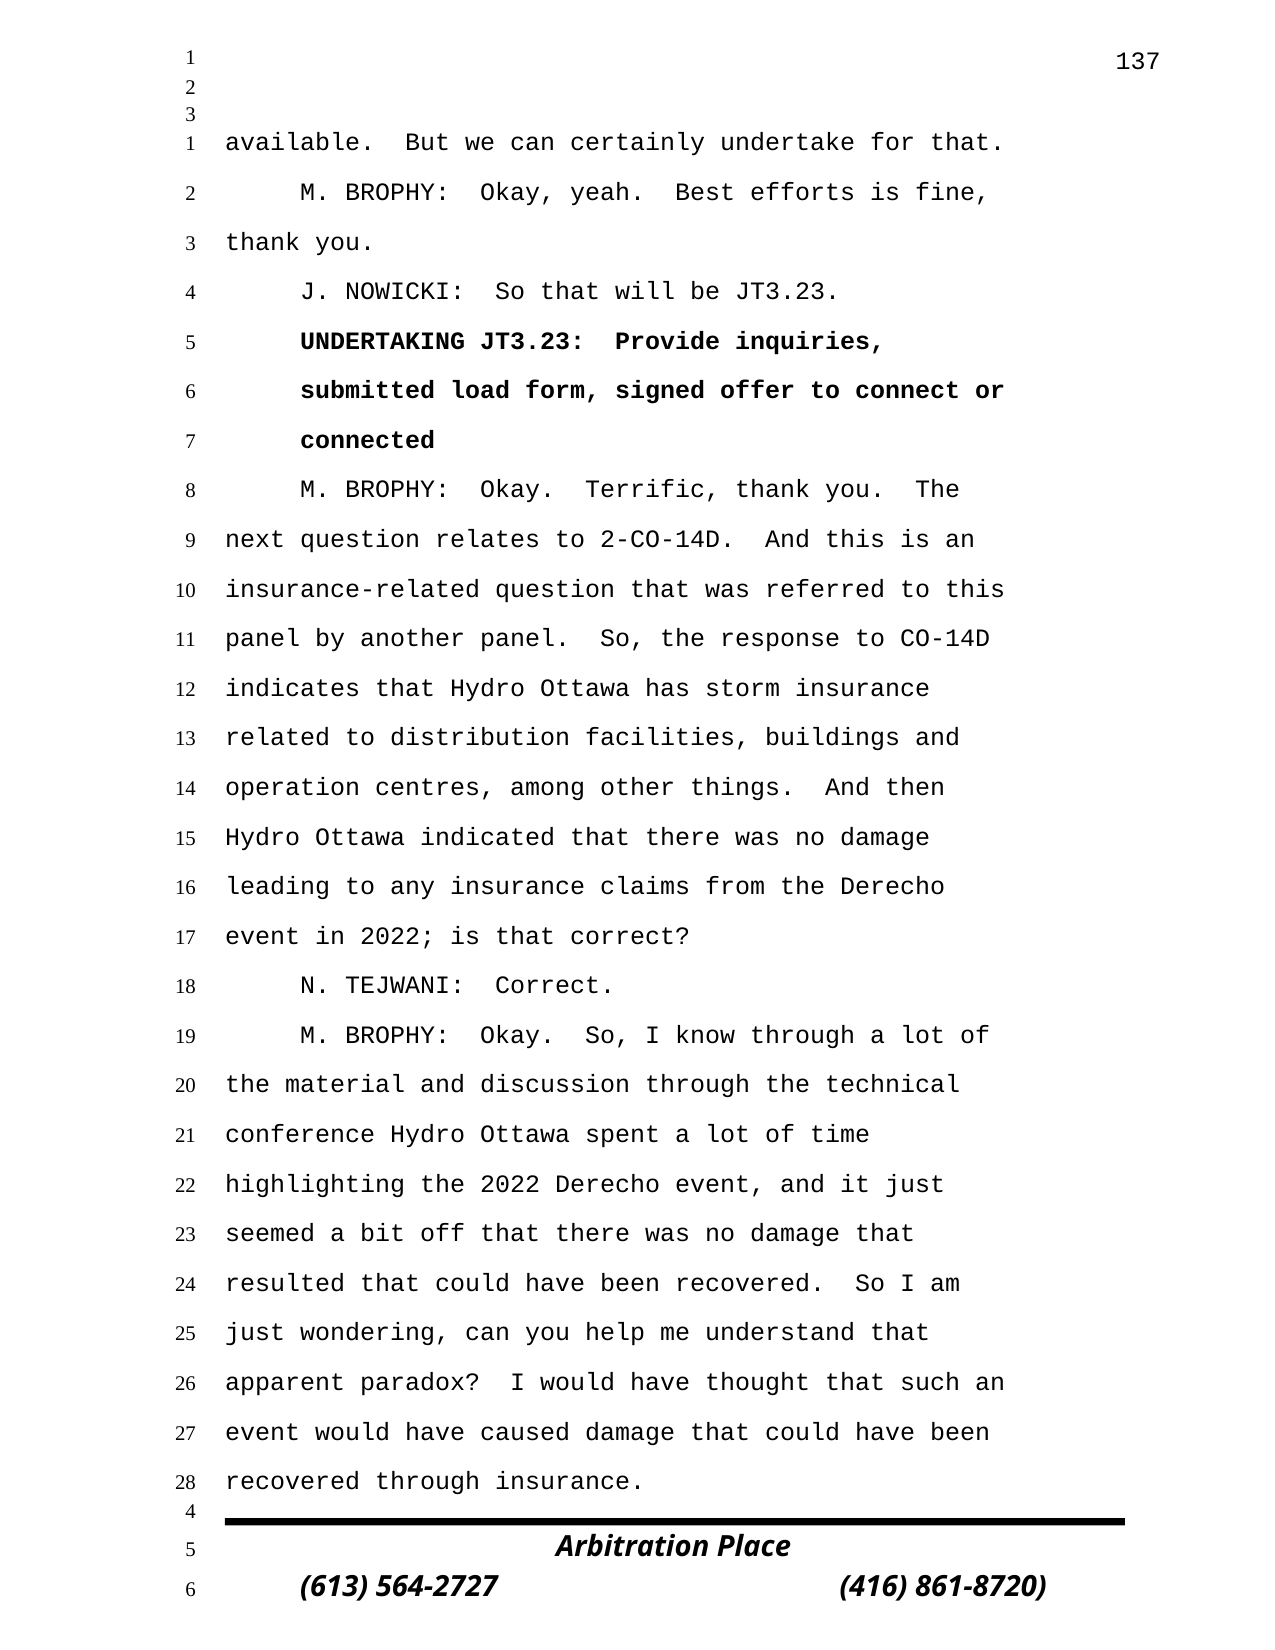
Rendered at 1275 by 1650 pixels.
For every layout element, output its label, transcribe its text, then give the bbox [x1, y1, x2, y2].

text M. BROPHY: Okay. Terrific, thank you. The next question relates to 2-CO-14D. And this is an insurance-related question that was referred to this panel by another panel. So, the response to CO-14D indicates that Hydro Ottawa has storm insurance related to distribution facilities, buildings and operation centres, among other things. And then Hydro Ottawa indicated that there was no damage leading to any insurance claims from the Derecho event in 2022; is that correct? [225, 477, 1033, 952]
text M. BROPHY: Okay, yeah. Best efforts is fine, thank you. [225, 179, 1033, 257]
text UNDERTAKING JT3.23: Provide inquiries, submitted load form, signed offer to connect or connected [300, 328, 1033, 456]
text M. BROPHY: Okay. So, I know through a lot of the material and discussion through the technical conference Hydro Ottawa spent a lot of time highlighting the 2022 Derecho event, and it just seemed a bit off that there was no damage that resulted that could have been recovered. So I am just wondering, can you help me understand that apparent paradox? I would have thought that such an event would have caused damage that could have been recovered through insurance. [225, 1022, 1033, 1497]
text N. TEJWANI: Correct. [225, 973, 1033, 1001]
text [225, 130, 1033, 158]
text J. NOWICKI: So that will be JT3.23. [225, 279, 1033, 307]
